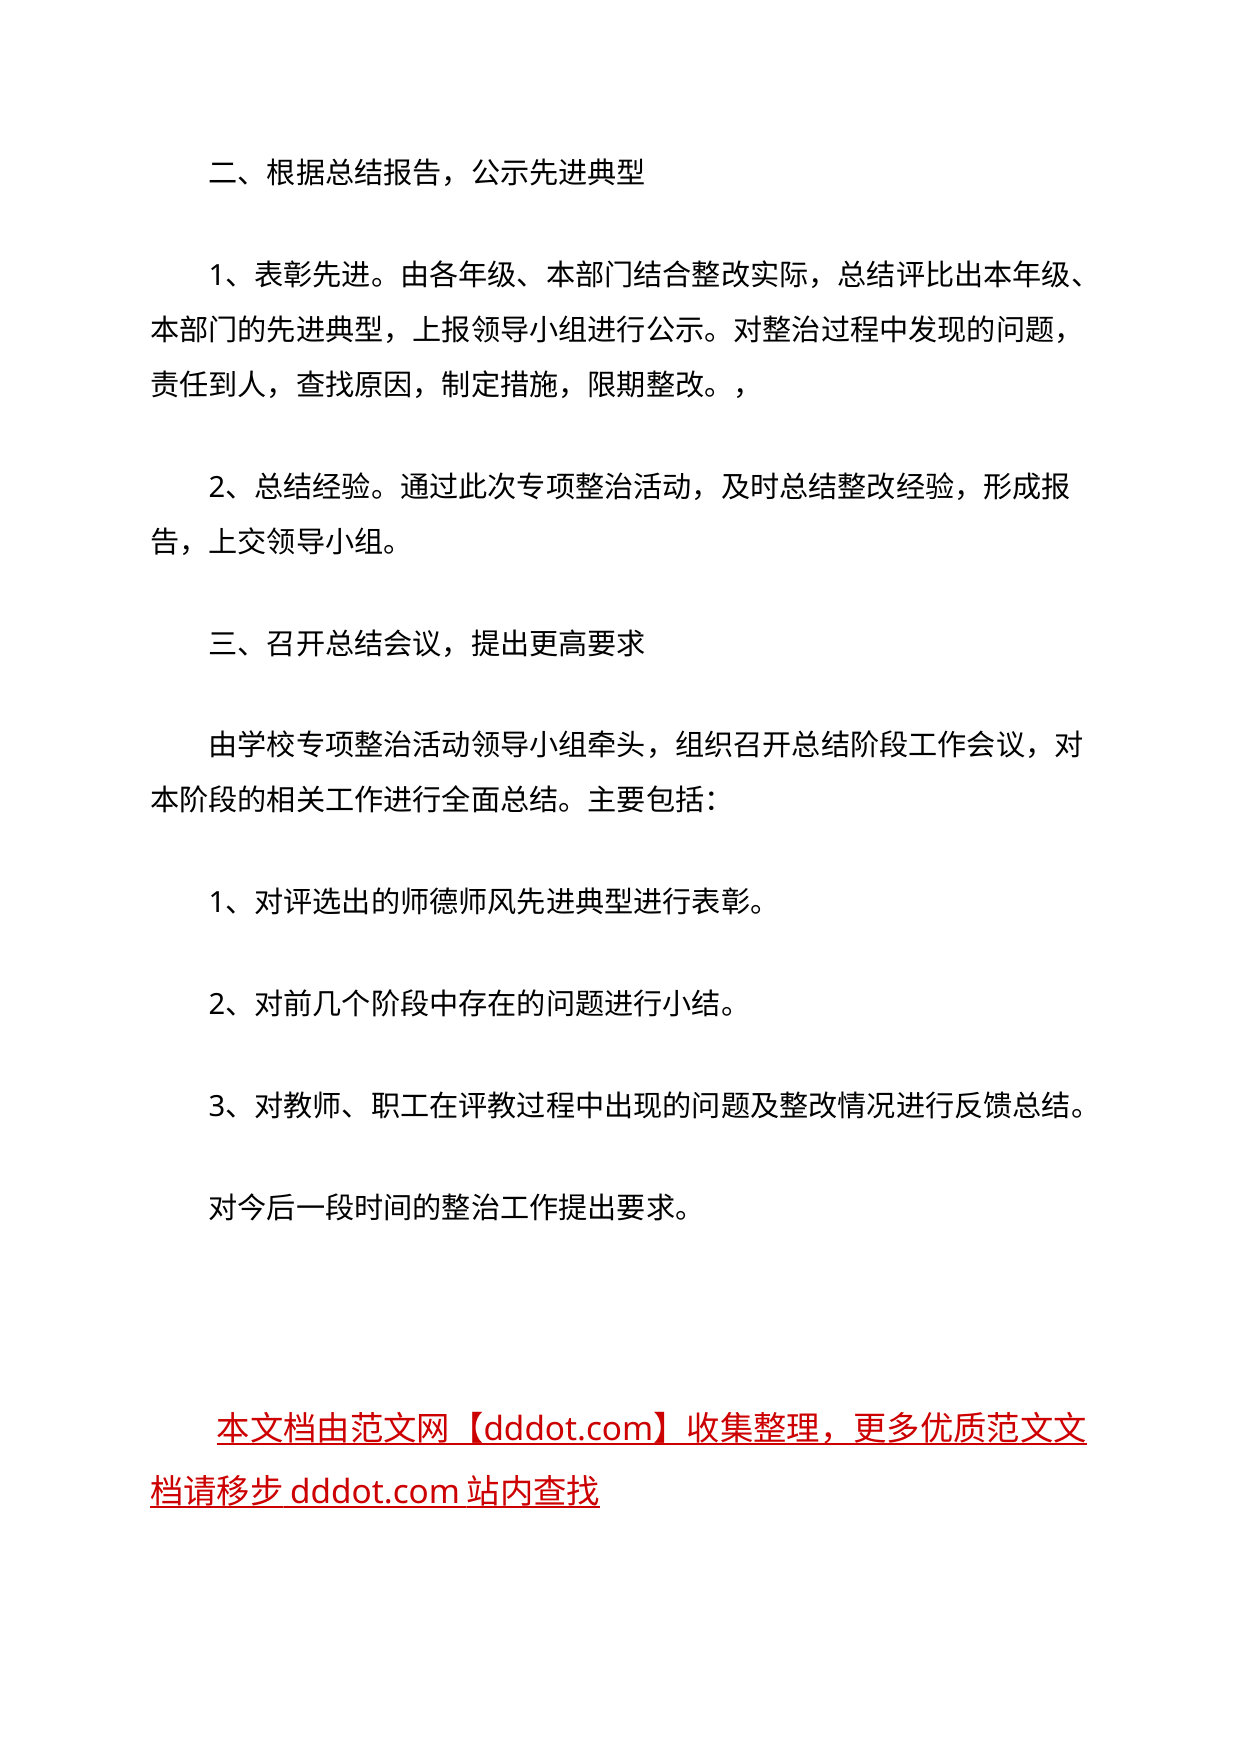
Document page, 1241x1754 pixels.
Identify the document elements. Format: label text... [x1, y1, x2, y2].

text 对今后一段时间的整治工作提出要求。 [150, 1184, 1090, 1227]
text 本文档由范文网【dddot.com】收集整理，更多优质范文文档请移步dddot.com站内查找 [150, 1402, 1090, 1513]
text 2、对前几个阶段中存在的问题进行小结。 [150, 981, 1090, 1023]
text 1、表彰先进。由各年级、本部门结合整改实际，总结评比出本年级、本部门的先进典型，上报领导小组进行公示。对整治过程中发现的问题，责任到人，查找原因，制定措施，限期整改。， [150, 252, 1090, 404]
text 三、召开总结会议，提出更高要求 [150, 620, 1090, 662]
text 2、总结经验。通过此次专项整治活动，及时总结整改经验，形成报告，上交领导小组。 [150, 463, 1090, 561]
text 二、根据总结报告，公示先进典型 [150, 150, 1090, 192]
text 由学校专项整治活动领导小组牵头，组织召开总结阶段工作会议，对本阶段的相关工作进行全面总结。主要包括： [150, 722, 1090, 819]
text 3、对教师、职工在评教过程中出现的问题及整改情况进行反馈总结。 [150, 1083, 1090, 1125]
text 1、对评选出的师德师风先进典型进行表彰。 [150, 879, 1090, 921]
